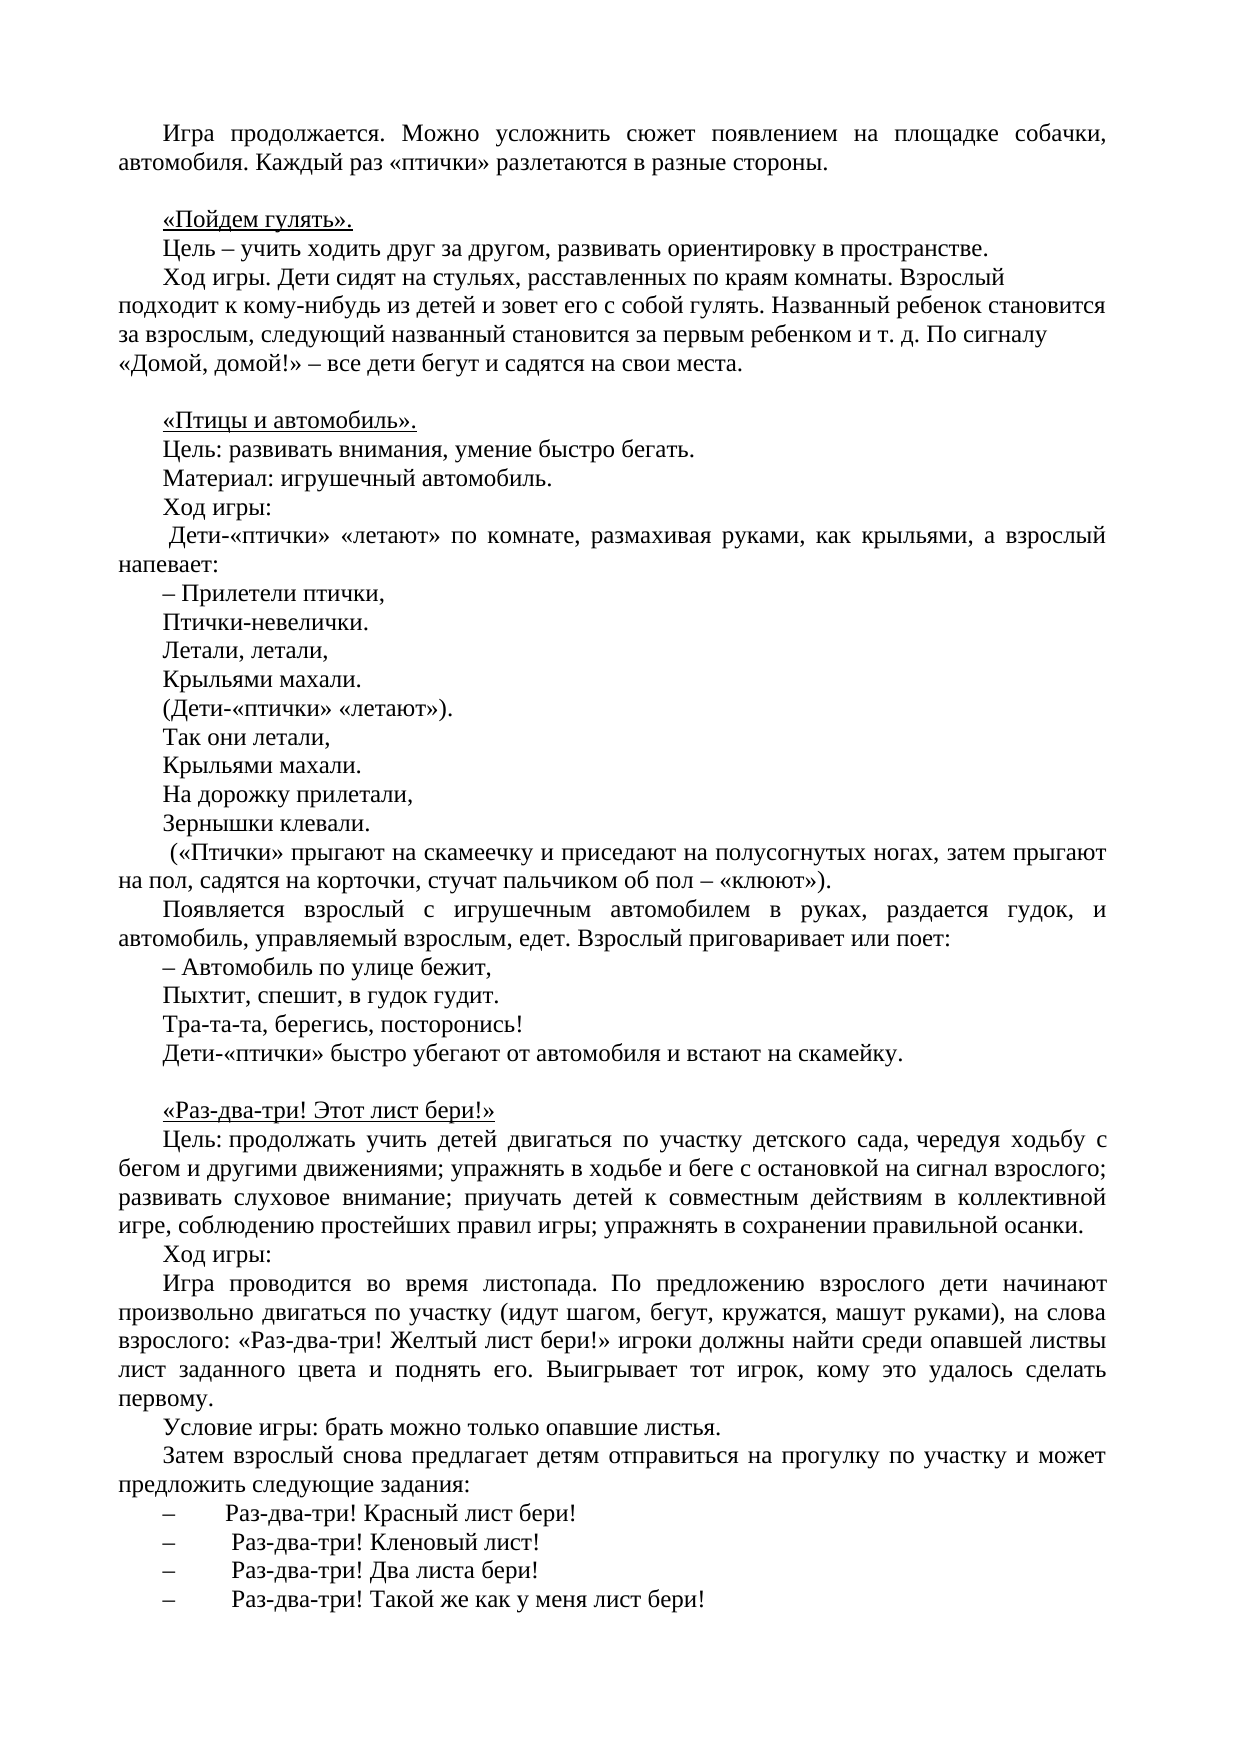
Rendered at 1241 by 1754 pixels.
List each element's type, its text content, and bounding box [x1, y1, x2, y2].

text («Птички» прыгают на скамеечку и приседают на полусогнутых ногах, затем прыгают на пол, садятся на корточки, стучат пальчиком об пол – «клюют»). [118, 837, 1107, 894]
text – Раз-два-три! Такой же как у меня лист бери! [118, 1584, 1107, 1613]
text (Дети-«птички» «летают»). [118, 693, 1107, 722]
text Птички-невелички. [118, 607, 1107, 636]
text Игра проводится во время листопада. По предложению взрослого дети начинают произвольно двигаться по участку (идут шагом, бегут, кружатся, машут руками), на слова взрослого: «Раз-два-три! Желтый лист бери!» игроки должны найти среди опавшей листвы лист заданного цвета и поднять его. Выигрывает тот игрок, кому это удалось сделать первому. [118, 1268, 1107, 1412]
text На дорожку прилетали, [118, 779, 1107, 808]
text Пыхтит, спешит, в гудок гудит. [118, 981, 1107, 1009]
text Так они летали, [118, 722, 1107, 751]
text Крыльями махали. [118, 751, 1107, 779]
text Условие игры: брать можно только опавшие листья. [118, 1412, 1107, 1441]
text – Раз-два-три! Кленовый лист! [118, 1527, 1107, 1556]
text Затем взрослый снова предлагает детям отправиться на прогулку по участку и может предложить следующие задания: [118, 1441, 1107, 1498]
text Летали, летали, [118, 636, 1107, 664]
text Ход игры: [118, 492, 1107, 521]
text Тра-та-та, берегись, посторонись! [118, 1009, 1107, 1038]
text Дети-«птички» «летают» по комнате, размахивая руками, как крыльями, а взрослый напевает: [118, 521, 1107, 578]
text «Раз-два-три! Этот лист бери!» [118, 1096, 1107, 1124]
text Крыльями махали. [118, 664, 1107, 693]
text – Раз-два-три! Красный лист бери! [118, 1498, 1107, 1527]
text Дети-«птички» быстро убегают от автомобиля и встают на скамейку. [118, 1038, 1107, 1067]
text Игра продолжается. Можно усложнить сюжет появлением на площадке собачки, автомобиля. Каждый раз «птички» разлетаются в разные стороны. [118, 118, 1107, 176]
text – Раз-два-три! Два листа бери! [118, 1556, 1107, 1584]
text «Пойдем гулять». [118, 204, 1107, 233]
text Ход игры: [118, 1239, 1107, 1268]
text Цель – учить ходить друг за другом, развивать ориентировку в пространстве. [118, 233, 1107, 262]
text Цель: развивать внимания, умение быстро бегать. [118, 434, 1107, 463]
text – Прилетели птички, [118, 578, 1107, 607]
text Ход игры. Дети сидят на стульях, расставленных по краям комнаты. Взрослый подходит к кому-нибудь из детей и зовет его с собой гулять. Названный ребенок становится за взрослым, следующий названный становится за первым ребенком и т. д. По сигналу «Домой, домой!» – все дети бегут и садятся на свои места. [118, 262, 1107, 377]
text Зернышки клевали. [118, 808, 1107, 837]
text – Автомобиль по улице бежит, [118, 952, 1107, 981]
text Материал: игрушечный автомобиль. [118, 463, 1107, 492]
text Появляется взрослый с игрушечным автомобилем в руках, раздается гудок, и автомобиль, управляемый взрослым, едет. Взрослый приговаривает или поет: [118, 894, 1107, 952]
text Цель: продолжать учить детей двигаться по участку детского сада, чередуя ходьбу с бегом и другими движениями; упражнять в ходьбе и беге с остановкой на сигнал взрослого; развивать слуховое внимание; приучать детей к совместным действиям в коллективной игре, соблюдению простейших правил игры; упражнять в сохранении правильной осанки. [118, 1124, 1107, 1239]
text «Птицы и автомобиль». [118, 406, 1107, 434]
